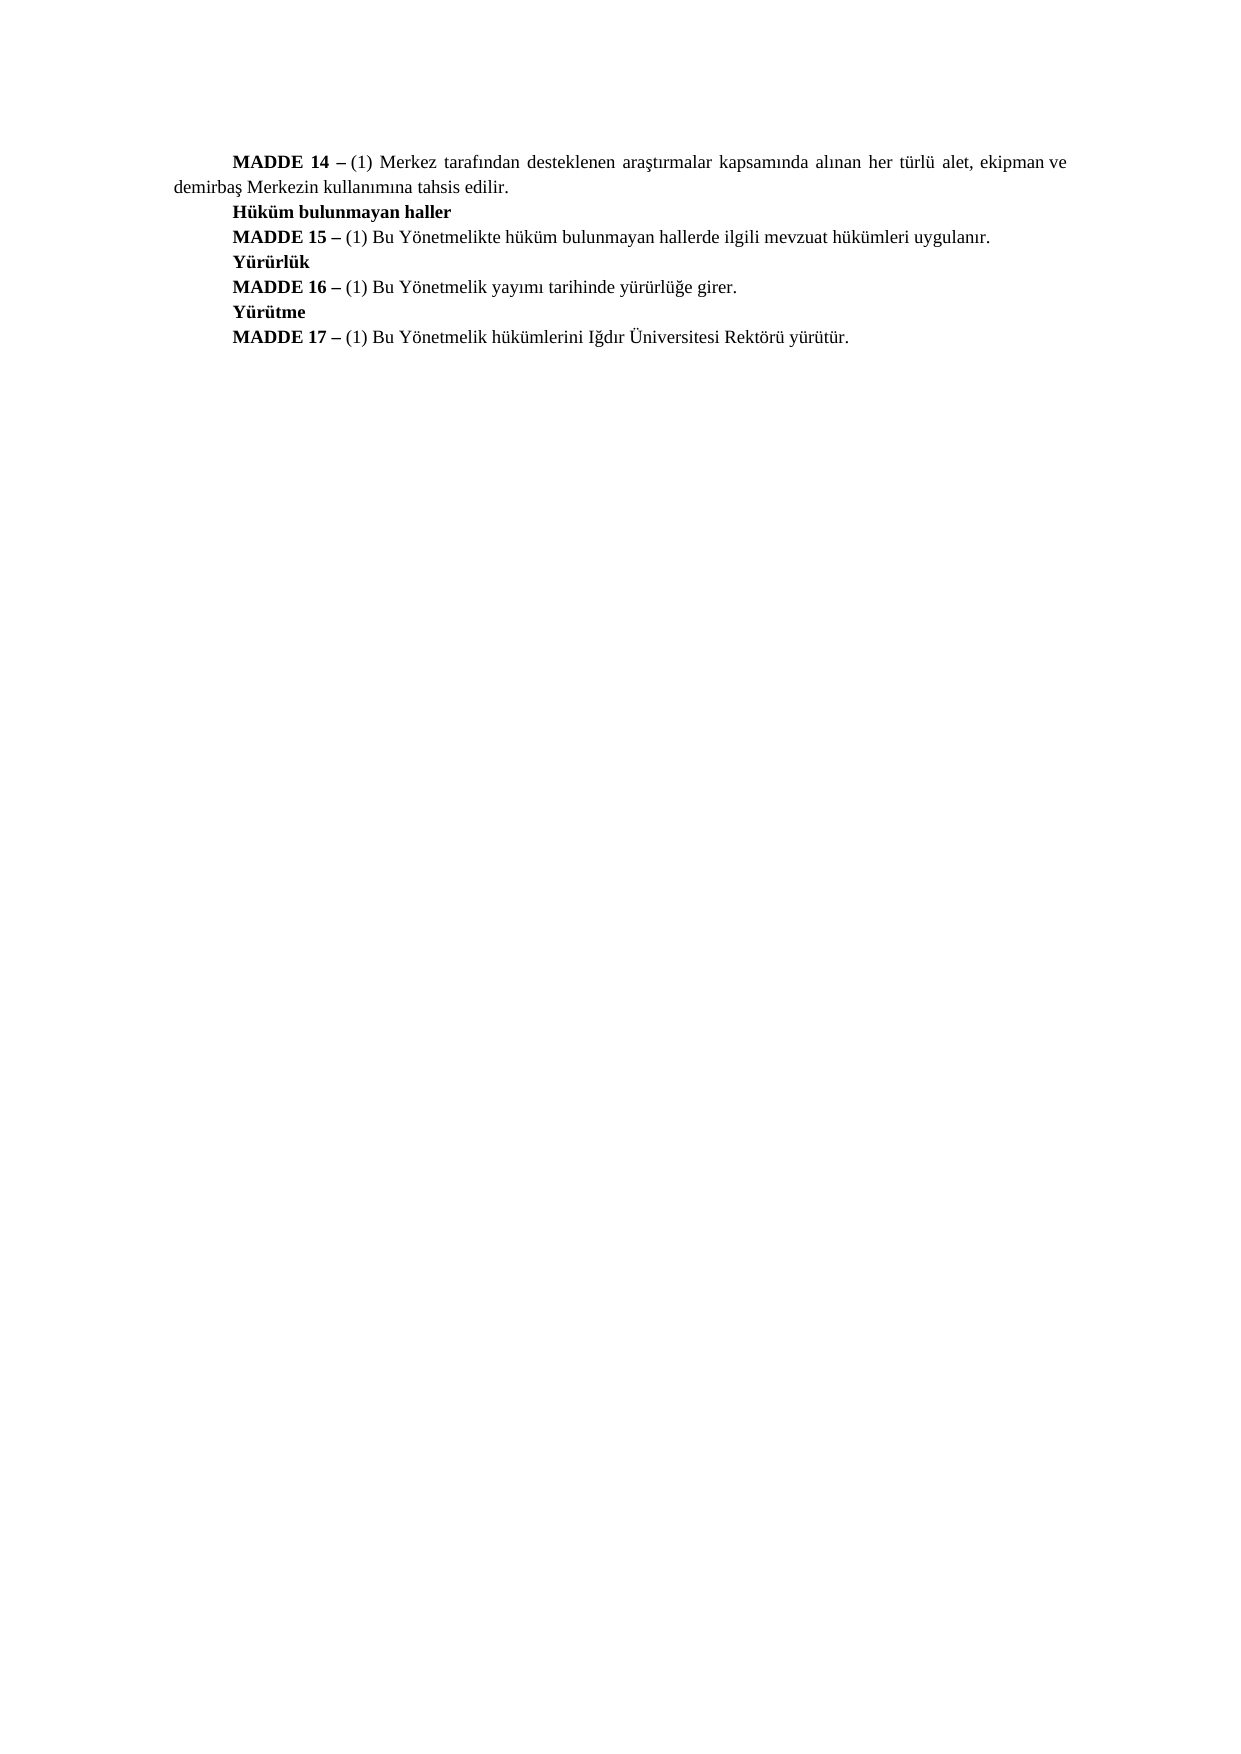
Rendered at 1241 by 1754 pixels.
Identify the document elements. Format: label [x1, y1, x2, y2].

table_header [148, 148, 1093, 398]
